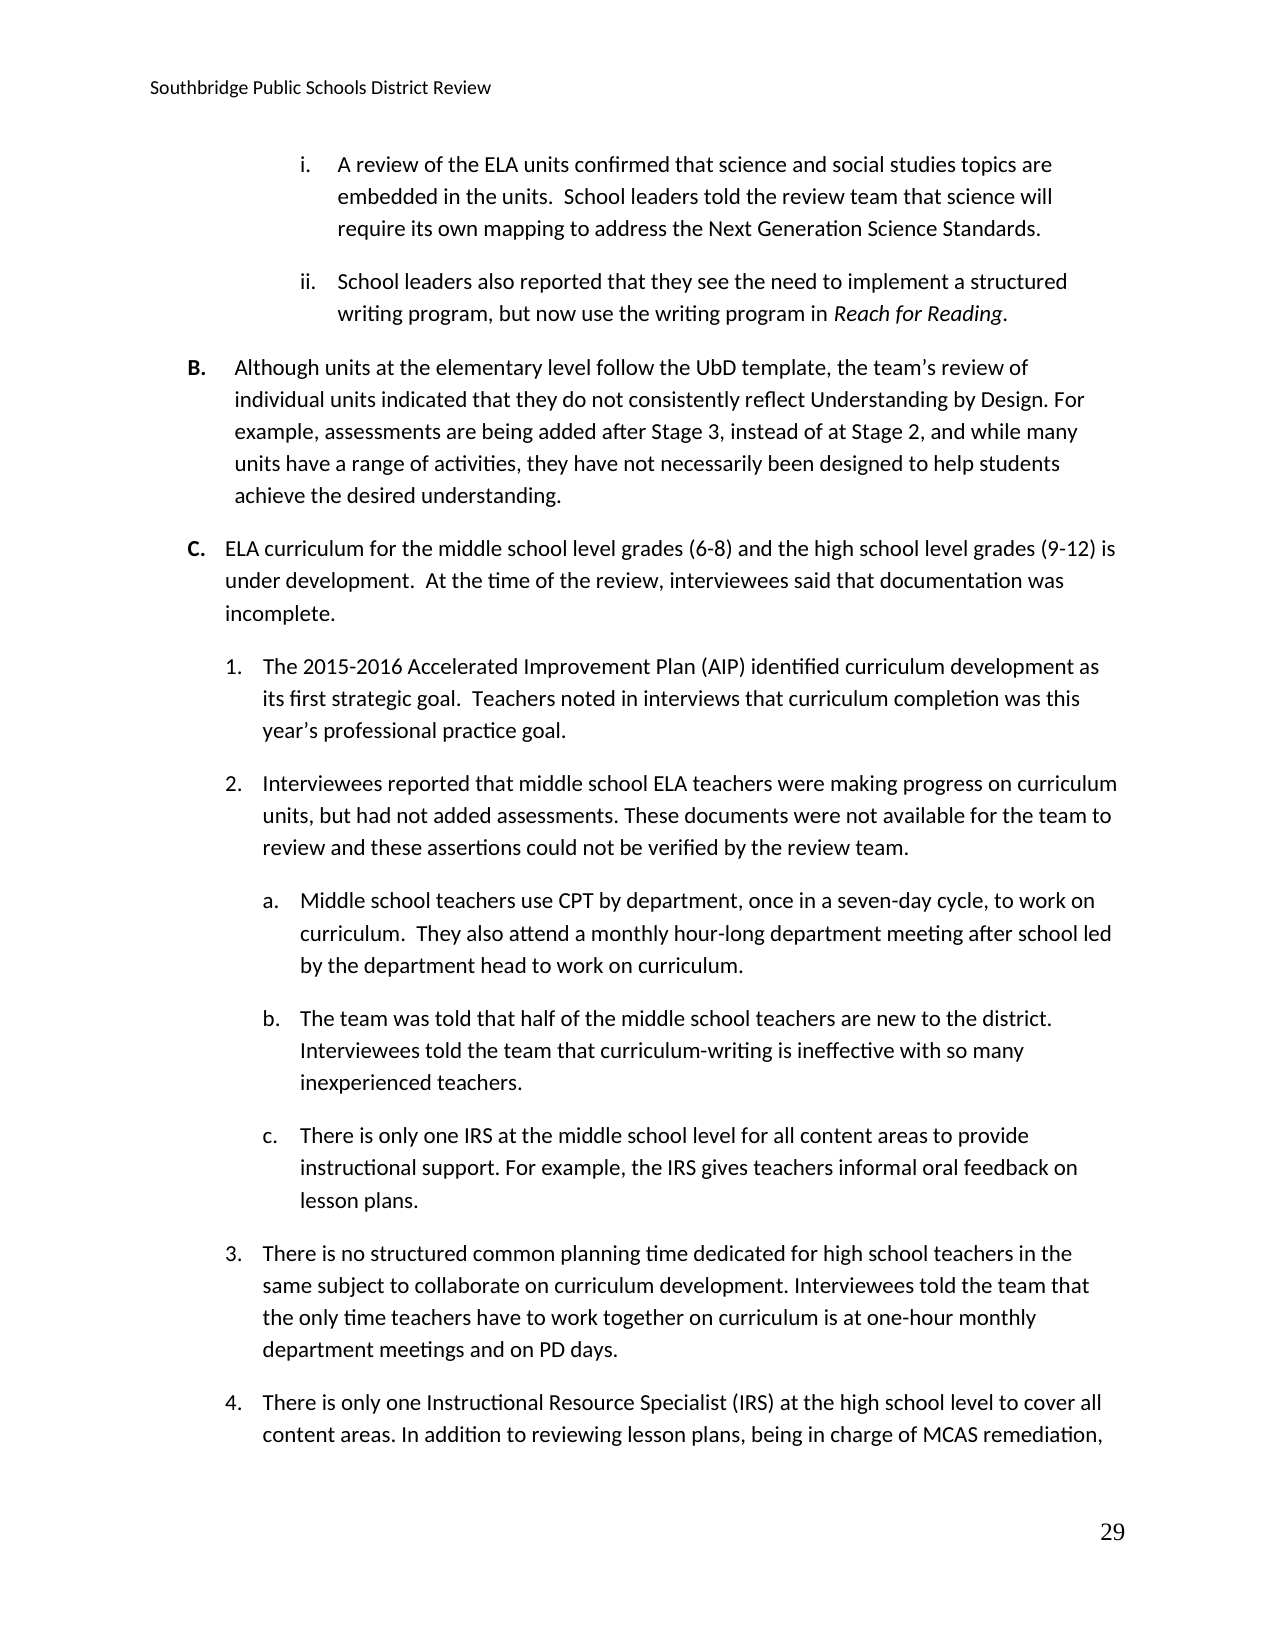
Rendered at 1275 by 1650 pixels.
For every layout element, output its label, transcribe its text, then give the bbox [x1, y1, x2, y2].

text c. There is only one IRS at the middle school level for all content areas to provide instructional support. For example, the IRS gives teachers informal oral feedback on lesson plans. [262, 1121, 1125, 1214]
text B. Although units at the elementary level follow the UbD template, the team’s review of individual units indicated that they do not consistently reflect Understanding by Design. For example, assessments are being added after Stage 3, instead of at Stage 2, and while many units have a range of activities, they have not necessarily been designed to help students achieve the desired understanding. [150, 353, 1125, 509]
text 1. The 2015-2016 Accelerated Improvement Plan (AIP) identified curriculum development as its first strategic goal. Teachers noted in interviews that curriculum completion was this year’s professional practice goal. [141, 652, 1125, 744]
text ii. School leaders also reported that they see the need to implement a structured writing program, but now use the writing program in Reach for Reading. [300, 267, 1125, 328]
text b. The team was told that half of the middle school teachers are new to the district. Interviewees told the team that curriculum-writing is ineffective with so many inexperienced teachers. [262, 1004, 1125, 1096]
text a. Middle school teachers use CPT by department, once in a seven-day cycle, to work on curriculum. They also attend a monthly hour-long department meeting after school led by the department head to work on curriculum. [262, 887, 1125, 979]
text C. ELA curriculum for the middle school level grades (6-8) and the high school level grades (9-12) is under development. At the time of the review, interviewees said that documentation was incomplete. [187, 534, 1125, 627]
text i. A review of the ELA units confirmed that science and social studies topics are embedded in the units. School leaders told the review team that science will require its own mapping to address the Next Generation Science Standards. [300, 150, 1125, 242]
text 2. Interviewees reported that middle school ELA teachers were making progress on curriculum units, but had not added assessments. These documents were not available for the team to review and these assertions could not be verified by the review team. [225, 769, 1125, 862]
text 3. There is no structured common planning time dedicated for high school teachers in the same subject to collaborate on curriculum development. Interviewees told the team that the only time teachers have to work together on curriculum is at one-hour monthly department meetings and on PD days. [150, 1239, 1125, 1363]
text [150, 1388, 1125, 1448]
